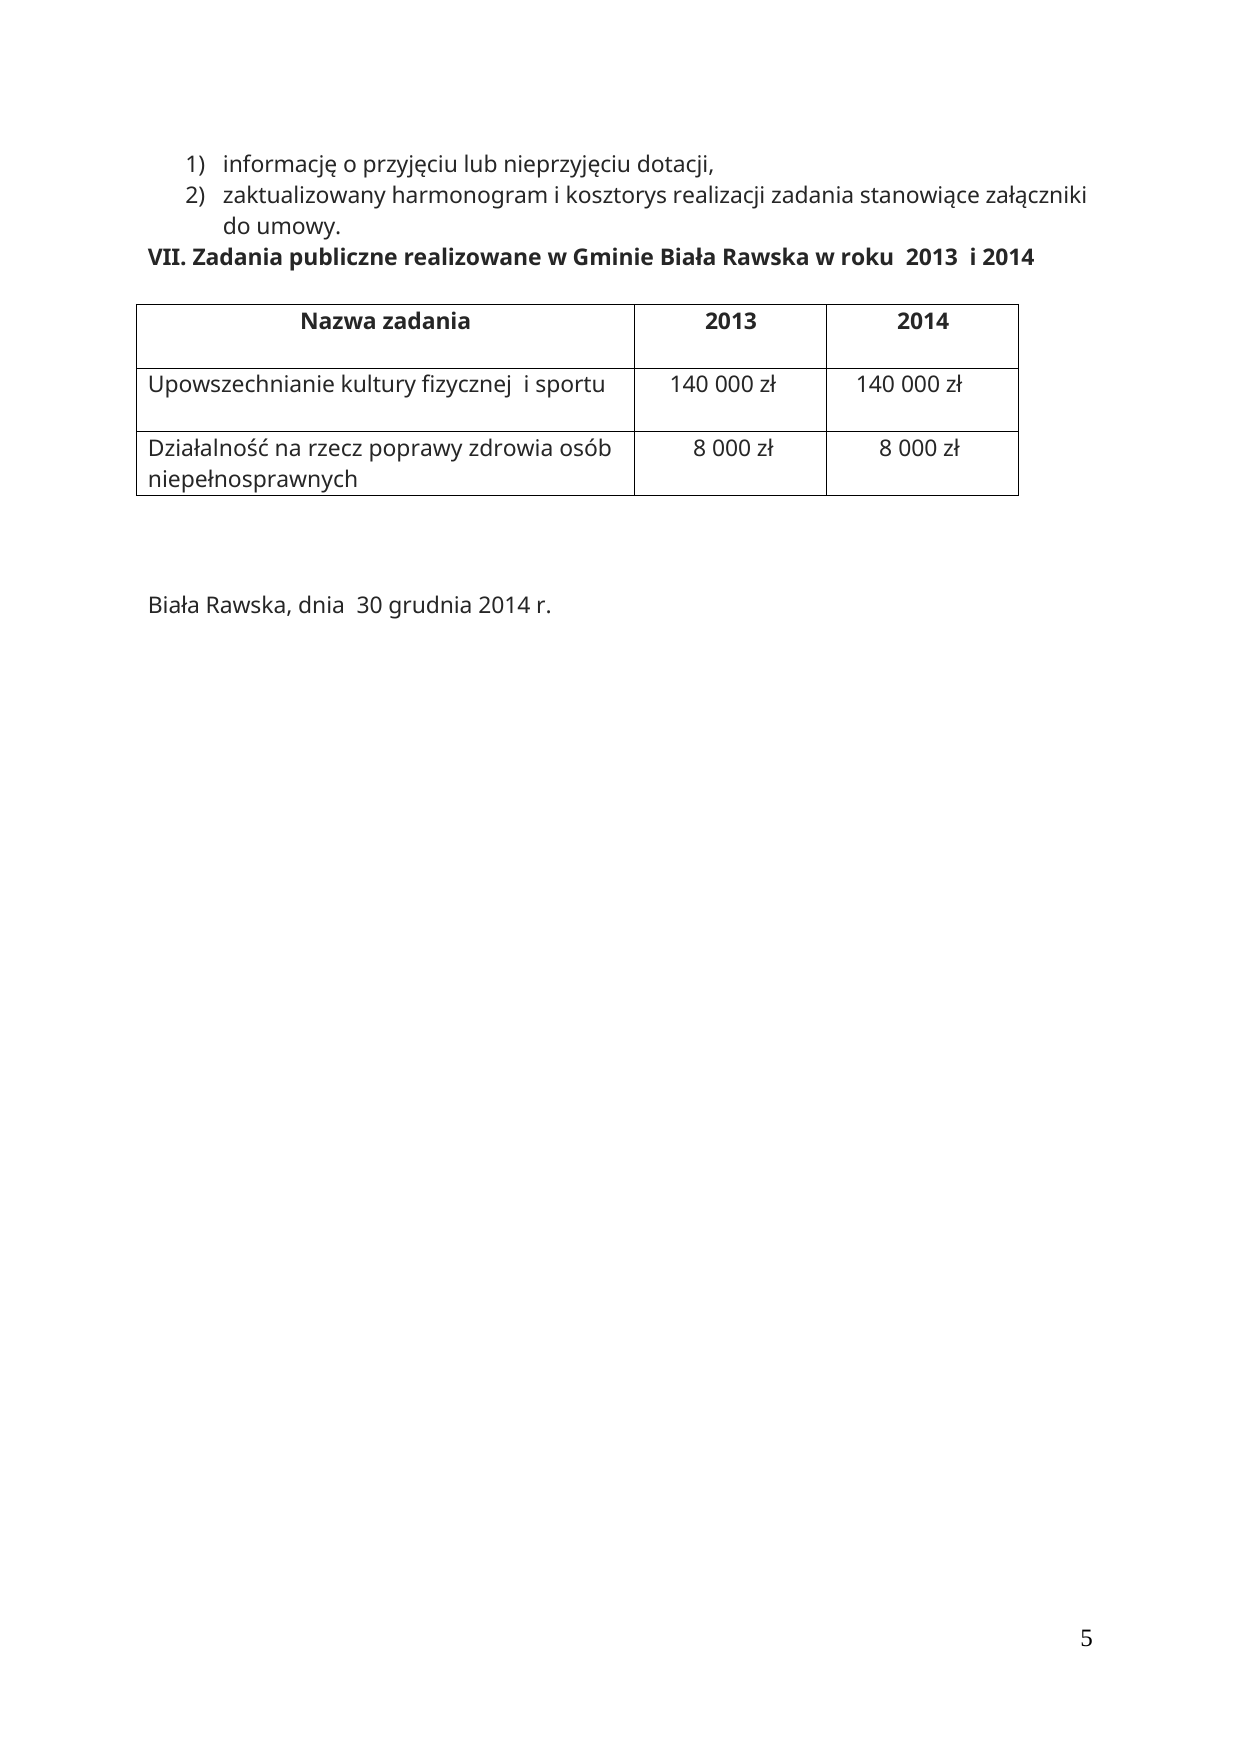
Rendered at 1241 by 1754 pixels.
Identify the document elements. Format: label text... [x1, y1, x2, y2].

table_cell 140 000 zł [635, 369, 826, 431]
list zaktualizowany harmonogram i kosztorys realizacji zadania stanowiące załączniki do umowy. [185, 179, 1093, 241]
table_cell 8 000 zł [827, 432, 1018, 494]
list informację o przyjęciu lub nieprzyjęciu dotacji, [185, 148, 1093, 179]
table_cell Działalność na rzecz poprawy zdrowia osób niepełnosprawnych [137, 432, 634, 494]
text Biała Rawska, dnia 30 grudnia 2014 r. [148, 589, 1093, 621]
table_header 2014 [827, 305, 1018, 367]
table_cell Upowszechnianie kultury fizycznej i sportu [137, 369, 634, 431]
table_header 2013 [635, 305, 826, 367]
table_cell 8 000 zł [635, 432, 826, 494]
text VII. Zadania publiczne realizowane w Gminie Biała Rawska w roku 2013 i 2014 [148, 241, 1093, 273]
table_header Nazwa zadania [137, 305, 634, 367]
table_cell 140 000 zł [827, 369, 1018, 431]
